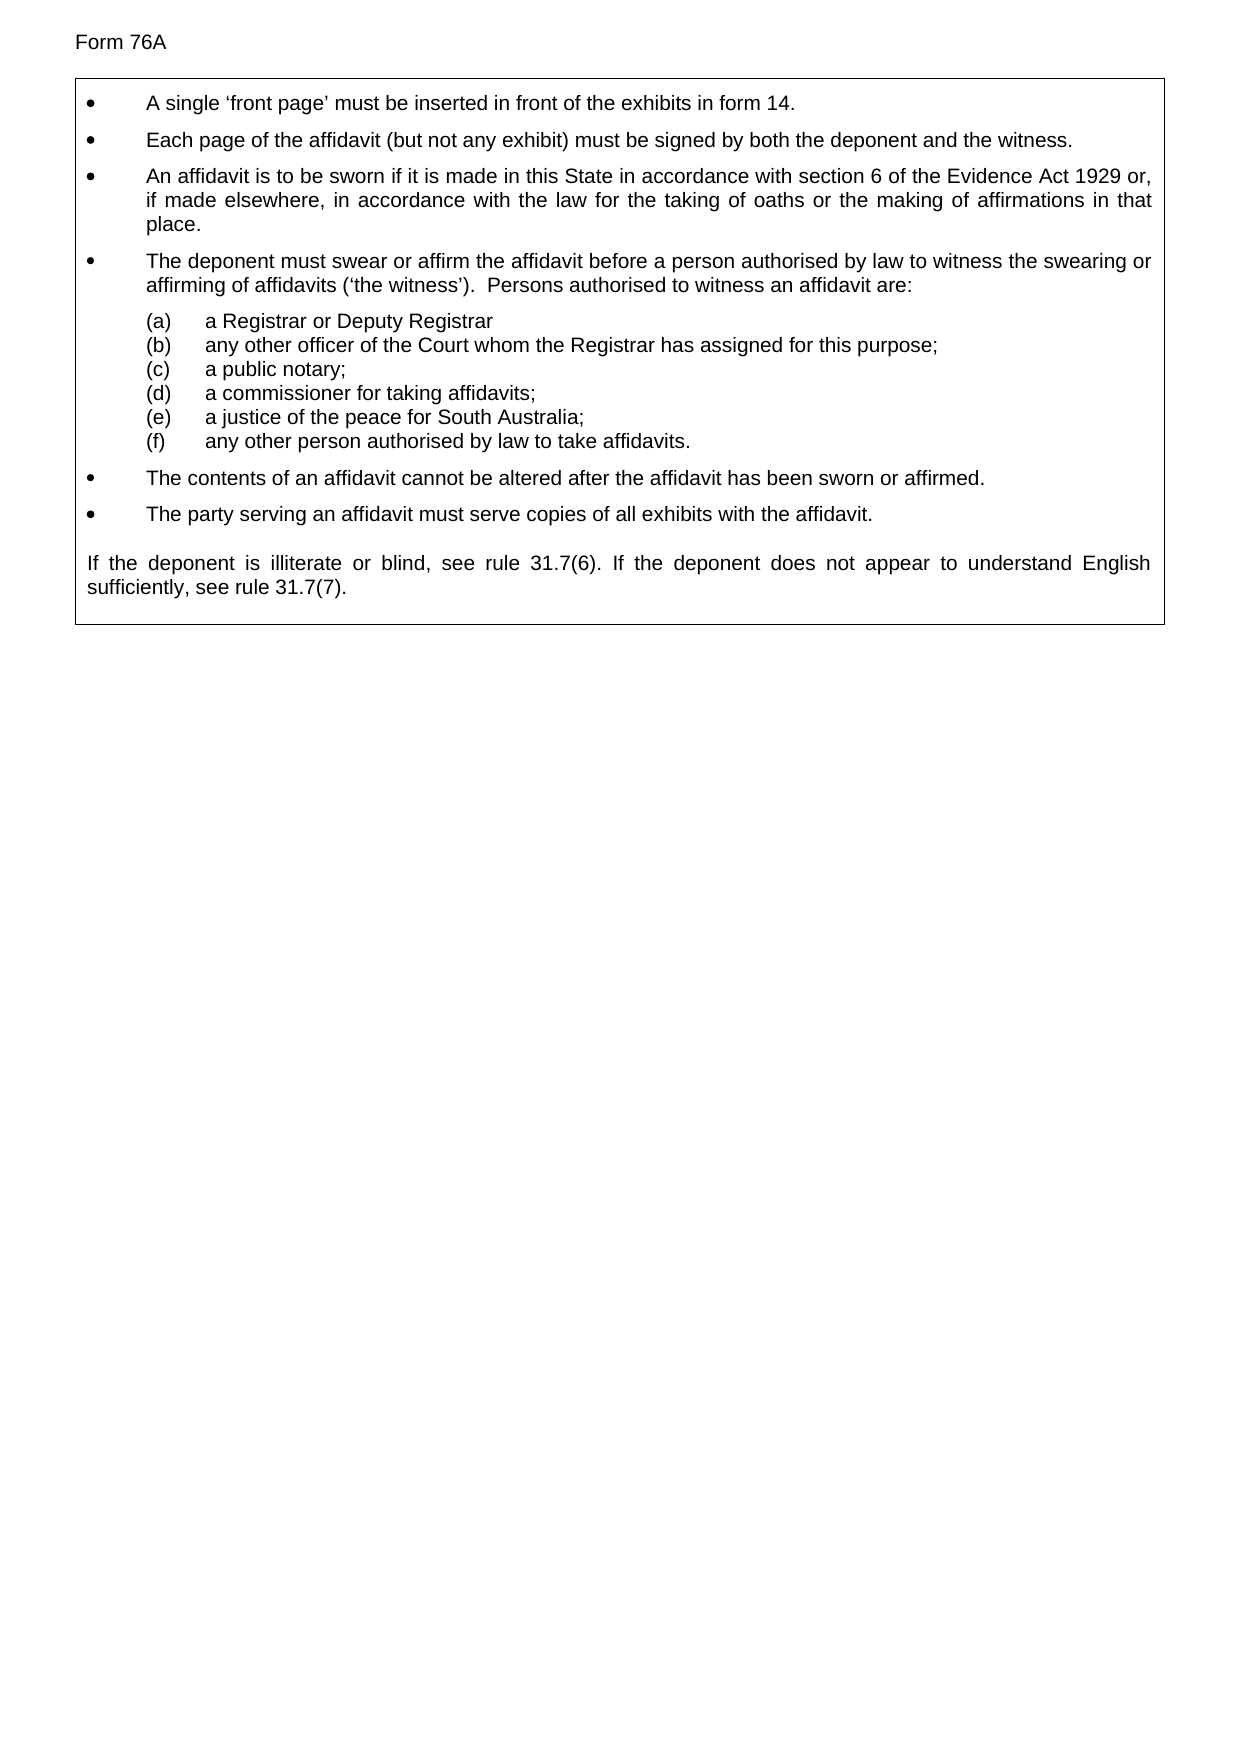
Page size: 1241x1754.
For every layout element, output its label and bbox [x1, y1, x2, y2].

table_header [76, 79, 1164, 624]
